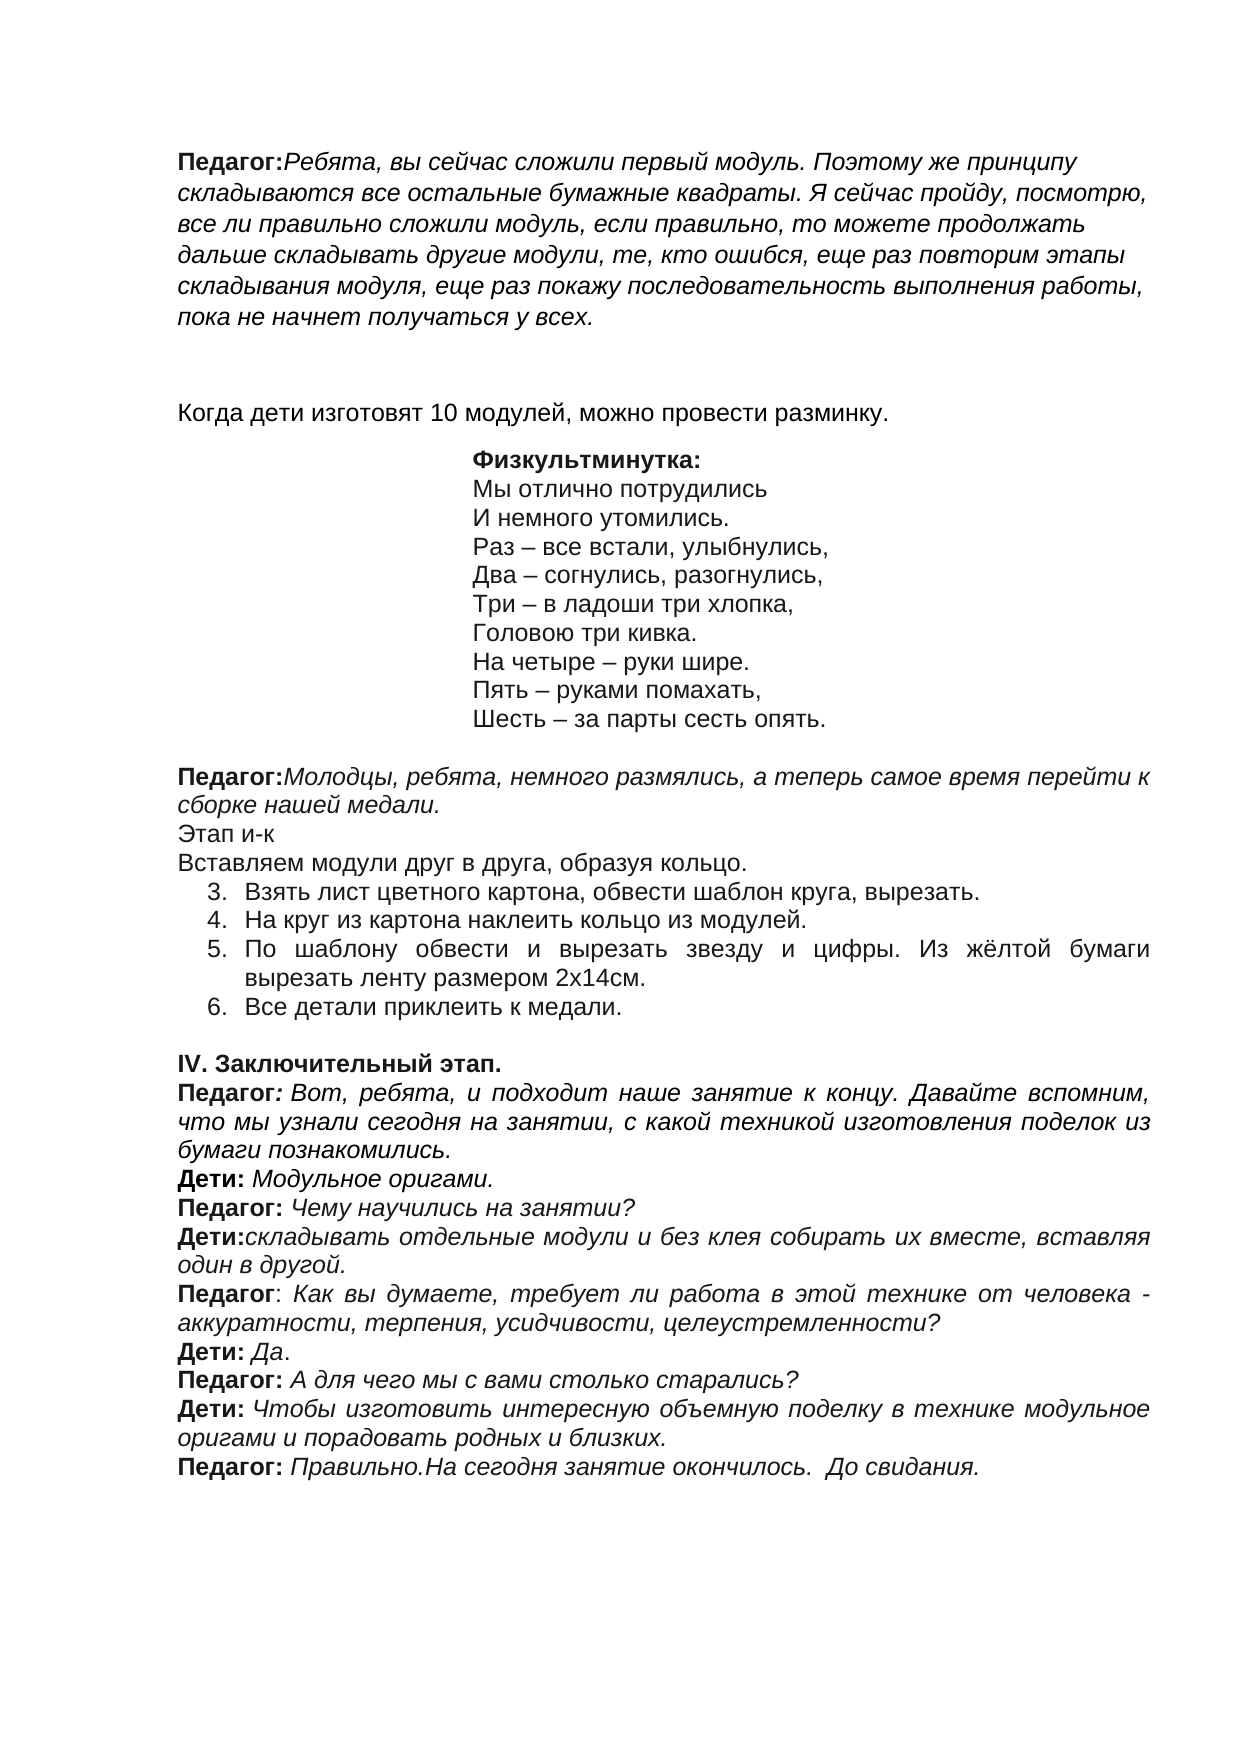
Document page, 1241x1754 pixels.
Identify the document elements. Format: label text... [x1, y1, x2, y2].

list Все детали приклеить к медали. [207, 991, 1152, 1020]
text Шесть – за парты сесть опять. [177, 704, 1152, 733]
text Два – согнулись, разогнулись, [177, 560, 1152, 589]
text IV. Заключительный этап. [177, 1049, 1152, 1078]
text Педагог: А для чего мы с вами столько старались? [177, 1365, 1152, 1394]
text Педагог: Вот, ребята, и подходит наше занятие к концу. Давайте вспомним, что мы узнали сегодня на занятии, с какой техникой изготовления поделок из бумаги познакомились. [177, 1078, 1152, 1164]
text Мы отлично потрудились [177, 474, 1152, 503]
list На круг из картона наклеить кольцо из модулей. [207, 905, 1152, 934]
list Взять лист цветного картона, обвести шаблон круга, вырезать. [207, 876, 1152, 905]
text Раз – все встали, улыбнулись, [177, 531, 1152, 560]
text Педагог:Ребята, вы сейчас сложили первый модуль. Поэтому же принципу складываются все остальные бумажные квадраты. Я сейчас пройду, посмотрю, все ли правильно сложили модуль, если правильно, то можете продолжать дальше складывать другие модули, те, кто ошибся, еще раз повторим этапы складывания модуля, еще раз покажу последовательность выполнения работы, пока не начнет получаться у всех. [177, 147, 1152, 331]
text Этап и-к [177, 819, 1152, 848]
text Три – в ладоши три хлопка, [177, 589, 1152, 618]
text Вставляем модули друг в друга, образуя кольцо. [177, 848, 1152, 876]
text Педагог: Правильно.На сегодня занятие окончилось. До свидания. [177, 1451, 1152, 1480]
list По шаблону обвести и вырезать звезду и цифры. Из жёлтой бумаги вырезать ленту размером 2x14см. [207, 934, 1152, 991]
text Когда дети изготовят 10 модулей, можно провести разминку. [177, 397, 1152, 426]
text Дети:складывать отдельные модули и без клея собирать их вместе, вставляя один в другой. [177, 1221, 1152, 1279]
text Головою три кивка. [177, 618, 1152, 646]
text Педагог: Чему научились на занятии? [177, 1193, 1152, 1221]
text Пять – руками помахать, [177, 675, 1152, 704]
text На четыре – руки шире. [177, 646, 1152, 675]
text Педагог: Как вы думаете, требует ли работа в этой технике от человека - аккуратности, терпения, усидчивости, целеустремленности? [177, 1279, 1152, 1336]
text Дети: Да. [177, 1336, 1152, 1365]
text Физкультминутка: [177, 445, 1152, 474]
text Дети: Модульное оригами. [177, 1164, 1152, 1193]
text Педагог:Молодцы, ребята, немного размялись, а теперь самое время перейти к сборке нашей медали. [177, 761, 1152, 819]
text Дети: Чтобы изготовить интересную объемную поделку в технике модульное оригами и порадовать родных и близких. [177, 1394, 1152, 1451]
text И немного утомились. [177, 503, 1152, 531]
